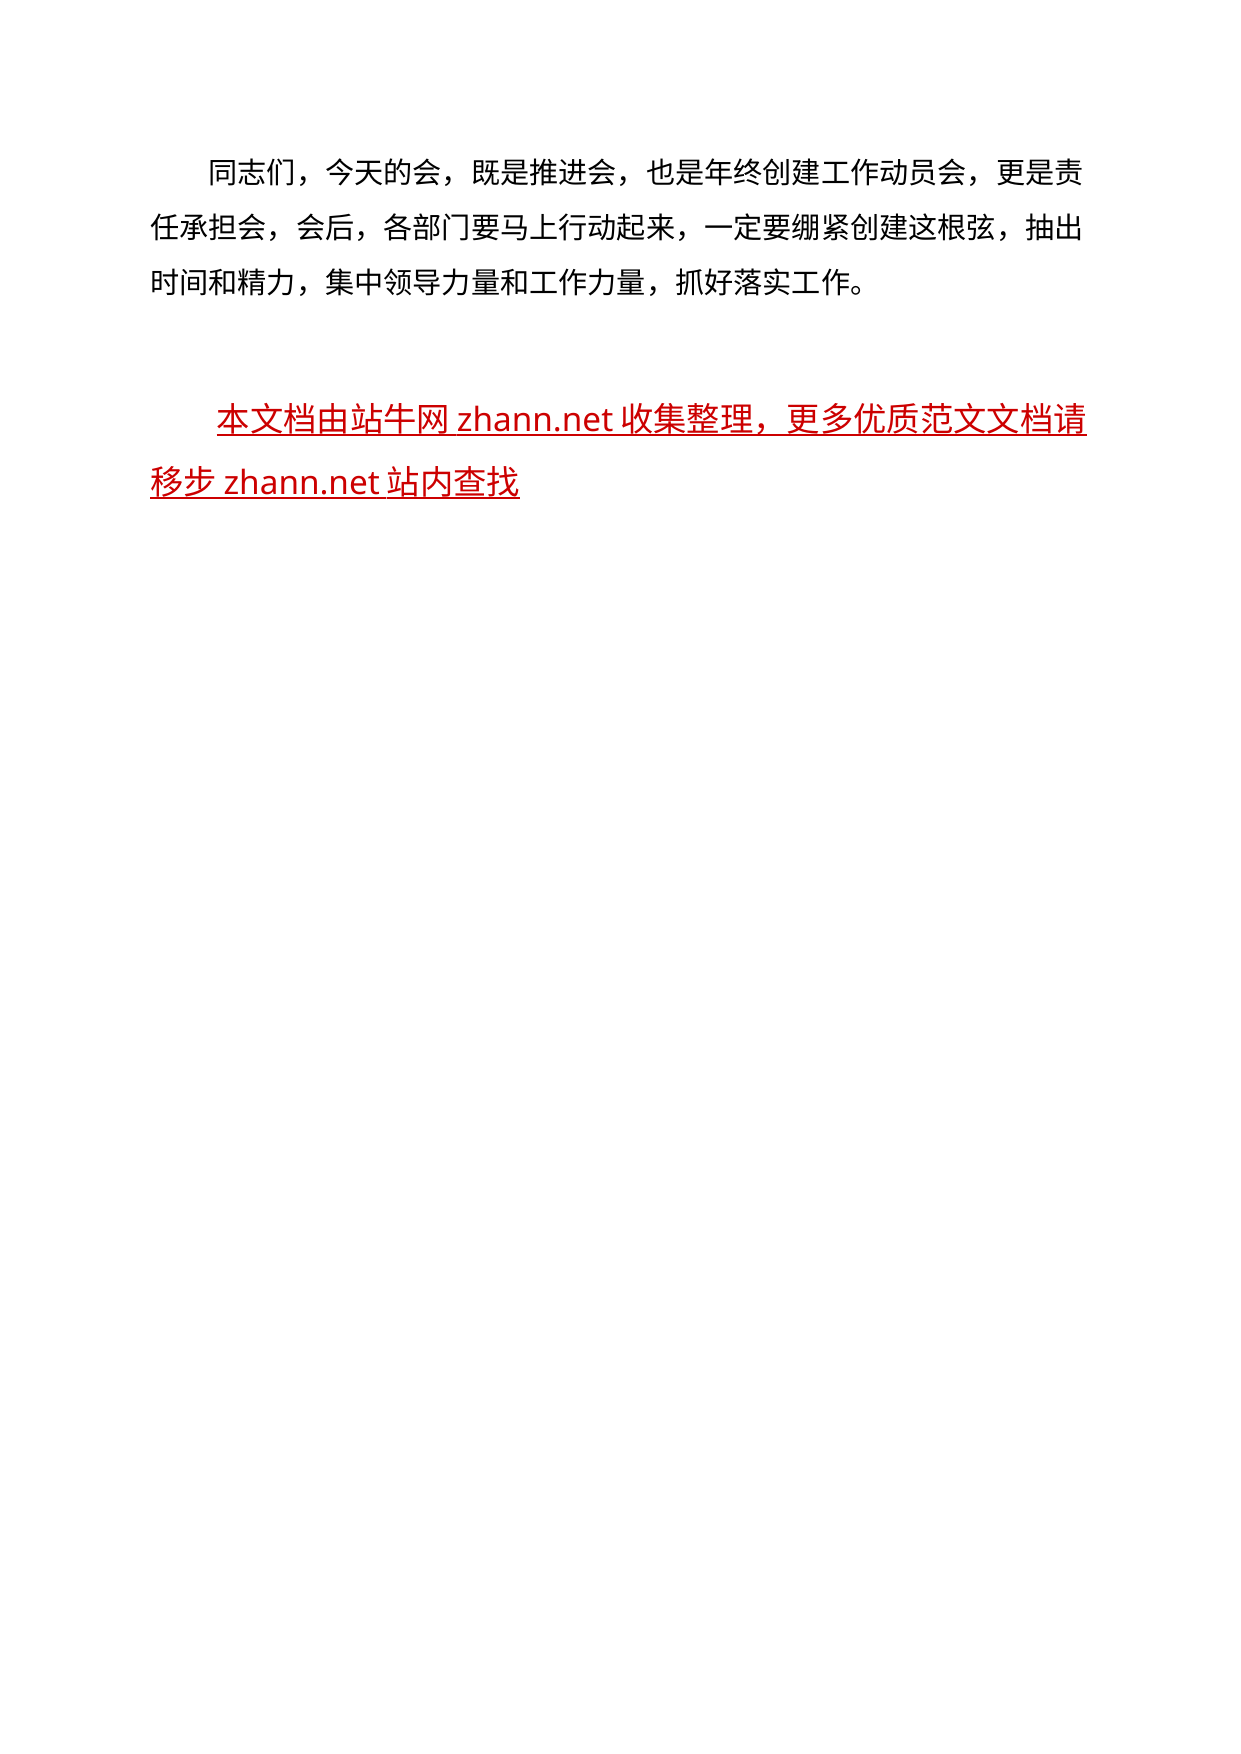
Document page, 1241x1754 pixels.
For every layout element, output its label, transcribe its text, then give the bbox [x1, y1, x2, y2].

text 本文档由站牛网zhann.net收集整理，更多优质范文文档请移步zhann.net站内查找 [150, 393, 1090, 504]
text 同志们，今天的会，既是推进会，也是年终创建工作动员会，更是责任承担会，会后，各部门要马上行动起来，一定要绷紧创建这根弦，抽出时间和精力，集中领导力量和工作力量，抓好落实工作。 [150, 150, 1090, 302]
